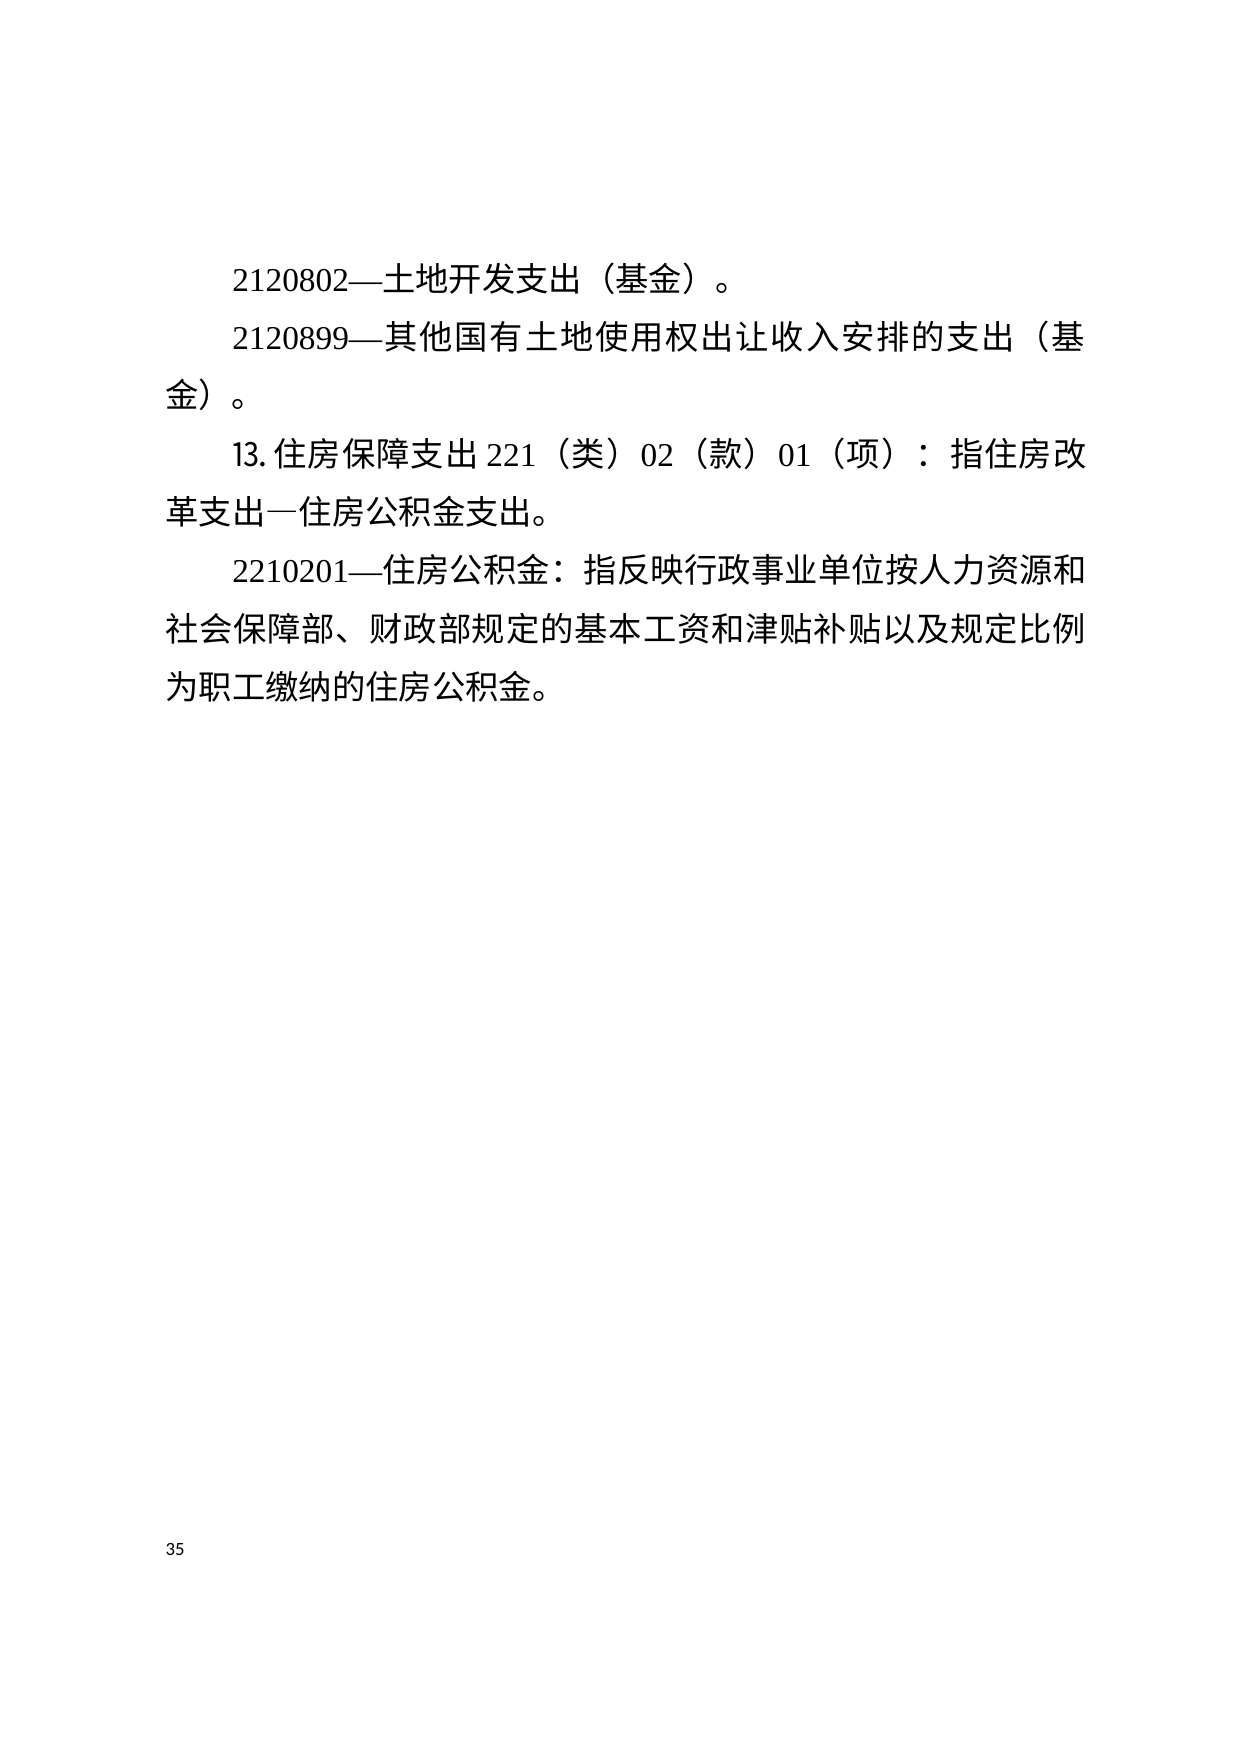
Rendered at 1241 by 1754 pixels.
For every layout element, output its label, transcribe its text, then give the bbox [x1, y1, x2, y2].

text 2120899—其他国有土地使用权出让收入安排的支出（基金）。 [165, 303, 1087, 419]
text 2120802—土地开发支出（基金）。 [165, 244, 1087, 303]
text ⒔住房保障支出221（类）02（款）01（项）：指住房改革支出—住房公积金支出。 [165, 419, 1087, 536]
text 2210201—住房公积金：指反映行政事业单位按人力资源和社会保障部、财政部规定的基本工资和津贴补贴以及规定比例为职工缴纳的住房公积金。 [165, 536, 1087, 711]
